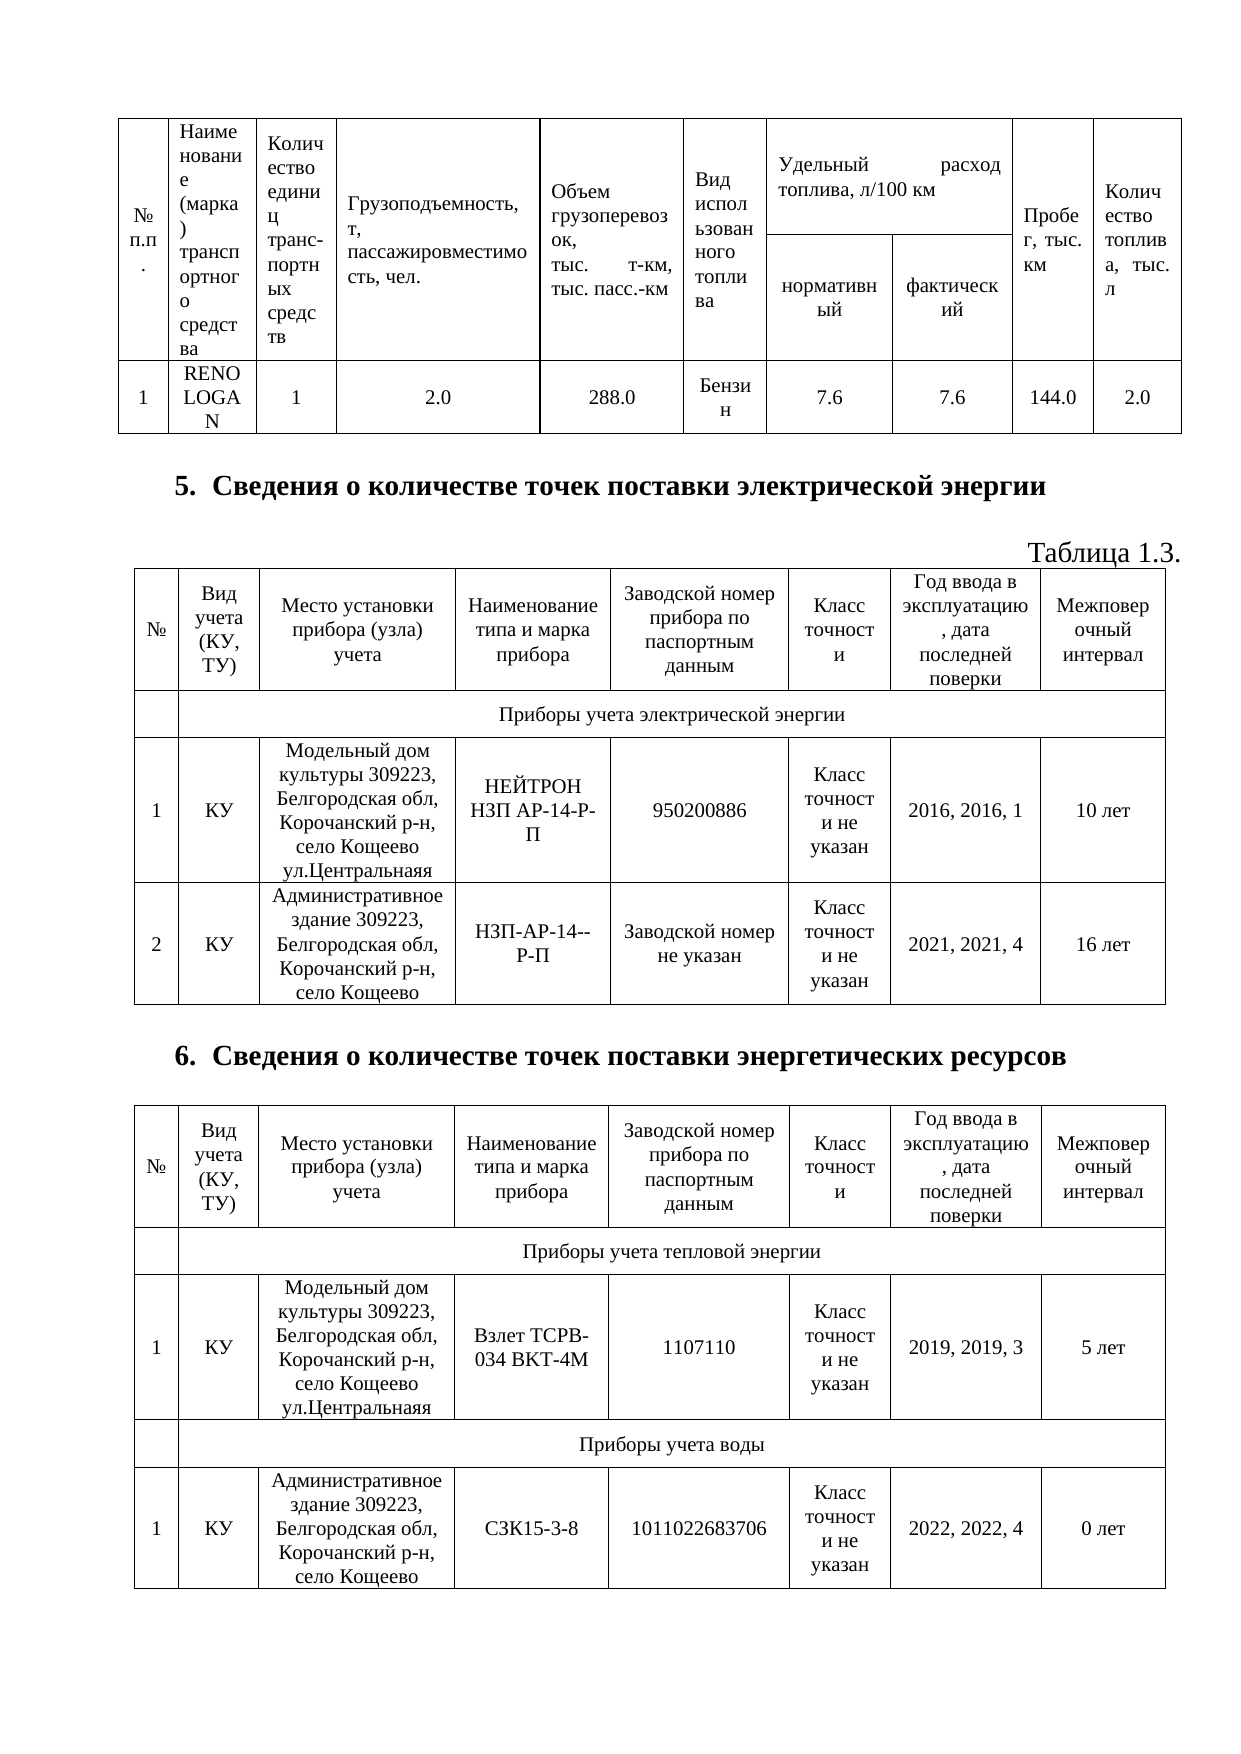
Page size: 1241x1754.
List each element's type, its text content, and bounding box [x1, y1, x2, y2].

table_header Межповерочный интервал [1042, 1106, 1165, 1227]
table_header Количество топлива, тыс. л [1094, 119, 1181, 360]
table_cell [135, 1228, 178, 1274]
table_header Наименование типа и марка прибора [456, 569, 610, 689]
table_cell 0 лет [1042, 1468, 1165, 1588]
table_cell 288.0 [541, 361, 683, 433]
table_cell Бензин [684, 361, 766, 433]
table_cell Административное здание 309223, Белгородская обл, Корочанский р-н, село Кощеево [259, 1468, 454, 1588]
table_cell 1011022683706 [609, 1468, 789, 1588]
table_cell Заводской номер не указан [611, 883, 788, 1004]
table_header Грузоподъемность, т, пассажировместимость, чел. [337, 119, 539, 360]
table_cell 1 [135, 738, 178, 882]
table_cell 1 [257, 361, 336, 433]
list Сведения о количестве точек поставки электрической энергии [174, 468, 1181, 501]
table_header Удельный расход топлива, л/100 км [767, 119, 1012, 234]
table_cell [135, 691, 178, 737]
table_header Место установки прибора (узла) учета [259, 1106, 454, 1227]
table_cell КУ [179, 1468, 258, 1588]
table_cell Класс точности не указан [789, 883, 890, 1004]
table_cell Административное здание 309223, Белгородская обл, Корочанский р-н, село Кощеево [260, 883, 455, 1004]
table_header Год ввода в эксплуатацию, дата последней поверки [891, 569, 1040, 689]
table_cell КУ [179, 883, 259, 1004]
list Сведения о количестве точек поставки энергетических ресурсов [174, 1038, 1181, 1072]
table_cell Взлет TCPB-034 BKT-4M [455, 1275, 608, 1419]
table_cell СЗК15-3-8 [455, 1468, 608, 1588]
table_header Пробег, тыс. км [1013, 119, 1093, 360]
table_header Наименование (марка) транспортного средства [169, 119, 256, 360]
table_header Заводской номер прибора по паспортным данным [611, 569, 788, 689]
table_header Год ввода в эксплуатацию, дата последней поверки [891, 1106, 1041, 1227]
table_header № п.п. [119, 119, 168, 360]
table_cell КУ [179, 1275, 258, 1419]
table_header Вид учета (КУ, ТУ) [179, 569, 259, 689]
table_cell Приборы учета электрической энергии [179, 691, 1165, 737]
table_cell 16 лет [1041, 883, 1165, 1004]
table_cell 2.0 [337, 361, 539, 433]
table_cell Приборы учета воды [179, 1420, 1165, 1467]
table_cell Модельный дом культуры 309223, Белгородская обл, Корочанский р-н, село Кощеево ул.Центральнаяя [259, 1275, 454, 1419]
table_cell 5 лет [1042, 1275, 1165, 1419]
table_cell 1 [135, 1468, 178, 1588]
table_cell 144.0 [1013, 361, 1093, 433]
table_header Класс точности [790, 1106, 890, 1227]
table_cell Приборы учета тепловой энергии [179, 1228, 1165, 1274]
table_cell 2 [135, 883, 178, 1004]
table_header Наименование типа и марка прибора [455, 1106, 608, 1227]
list Таблица 1.3. [212, 535, 1181, 568]
table_cell 7.6 [893, 361, 1012, 433]
table_header Количество единиц транс-портных средств [257, 119, 336, 360]
table_header Вид учета (КУ, ТУ) [179, 1106, 258, 1227]
table_header Межповерочный интервал [1041, 569, 1165, 689]
table_cell 2022, 2022, 4 [891, 1468, 1041, 1588]
table_cell [135, 1420, 178, 1467]
table_cell 7.6 [767, 361, 892, 433]
table_cell 1107110 [609, 1275, 789, 1419]
table_cell 2021, 2021, 4 [891, 883, 1040, 1004]
table_cell 2016, 2016, 1 [891, 738, 1040, 882]
table_cell 950200886 [611, 738, 788, 882]
table_cell 10 лет [1041, 738, 1165, 882]
table_cell RENO LOGAN [169, 361, 256, 433]
table_header Объем грузоперевозок, тыс. т-км, тыс. пасс.-км [541, 119, 683, 360]
table_cell 2019, 2019, 3 [891, 1275, 1041, 1419]
table_header № [135, 569, 178, 689]
table_cell нормативный [767, 235, 892, 360]
table_header Класс точности [789, 569, 890, 689]
table_header № [135, 1106, 178, 1227]
table_header Место установки прибора (узла) учета [260, 569, 455, 689]
table_cell 2.0 [1094, 361, 1181, 433]
table_cell НЕЙТРОН НЗП АР-14-Р-П [456, 738, 610, 882]
table_cell Класс точности не указан [790, 1468, 890, 1588]
table_cell 1 [135, 1275, 178, 1419]
table_cell Модельный дом культуры 309223, Белгородская обл, Корочанский р-н, село Кощеево ул.Центральнаяя [260, 738, 455, 882]
table_header Вид использованного топлива [684, 119, 766, 360]
table_header Заводской номер прибора по паспортным данным [609, 1106, 789, 1227]
table_cell фактический [893, 235, 1012, 360]
table_cell КУ [179, 738, 259, 882]
table_cell 1 [119, 361, 168, 433]
table_cell Класс точности не указан [789, 738, 890, 882]
table_cell Класс точности не указан [790, 1275, 890, 1419]
table_cell НЗП-АР-14--Р-П [456, 883, 610, 1004]
